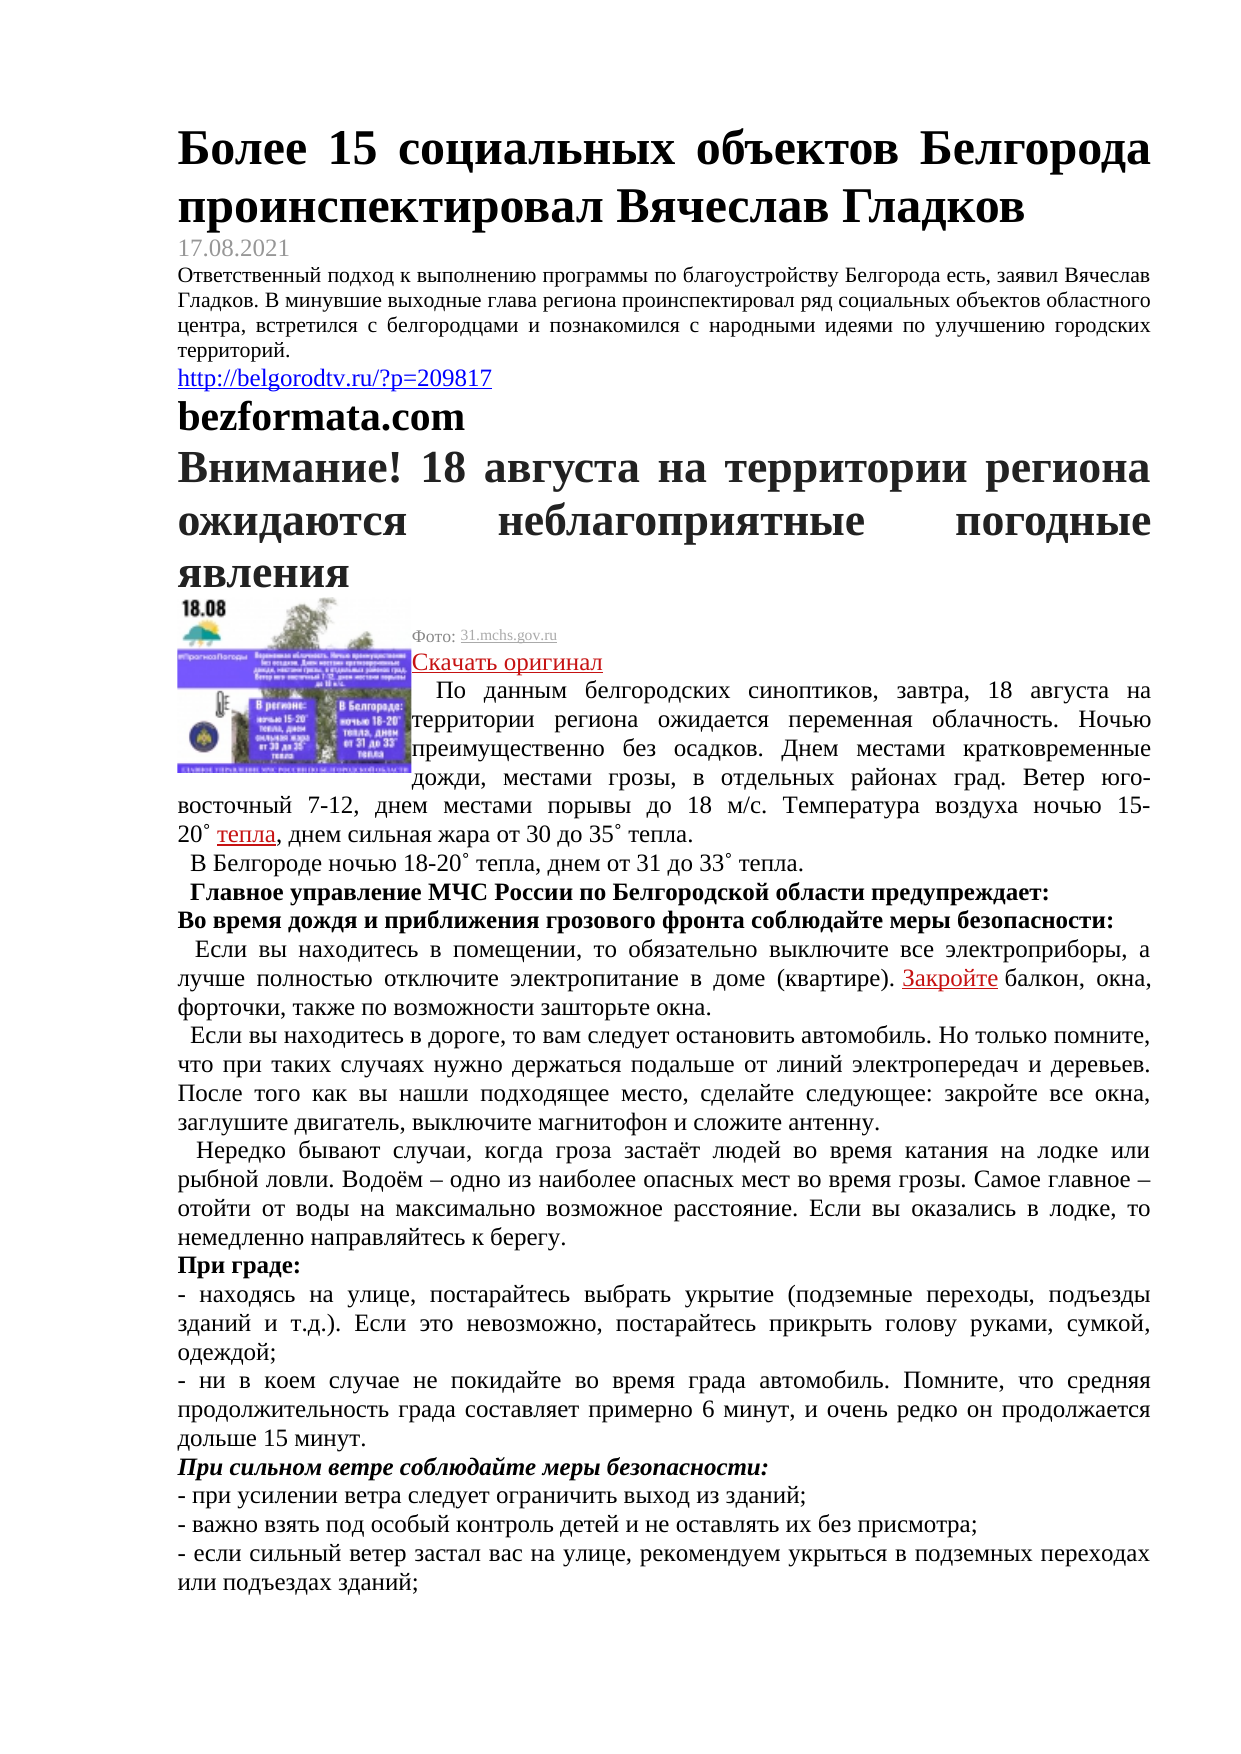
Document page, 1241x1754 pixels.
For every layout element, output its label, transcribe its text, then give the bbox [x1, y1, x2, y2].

text При сильном ветре соблюдайте меры безопасности: [177, 1452, 1152, 1480]
text Во время дождя и приближения грозового фронта соблюдайте меры безопасности: [177, 905, 1152, 934]
text По данным белгородских синоптиков, завтра, 18 августа на территории региона ожидается переменная облачность. Ночью преимущественно без осадков. Днем местами кратковременные дожди, местами грозы, в отдельных районах град. Ветер юго-восточный 7-12, днем местами порывы до 18 м/с. Температура воздуха ночью 15-20˚ тепла, днем сильная жара от 30 до 35˚ тепла. [177, 675, 1152, 848]
text Фото: 31.mchs.gov.ru [412, 626, 1152, 647]
text Ответственный подход к выполнению программы по благоустройству Белгорода есть, заявил Вячеслав Гладков. В минувшие выходные глава региона проинспектировал ряд социальных объектов областного центра, встретился с белгородцами и познакомился с народными идеями по улучшению городских территорий. [177, 262, 1152, 363]
text - важно взять под особый контроль детей и не оставлять их без присмотра; [177, 1509, 1152, 1538]
text 17.08.2021 [177, 233, 1152, 262]
text - находясь на улице, постарайтесь выбрать укрытие (подземные переходы, подъезды зданий и т.д.). Если это невозможно, постарайтесь прикрыть голову руками, сумкой, одеждой; [177, 1279, 1152, 1365]
text При граде: [177, 1250, 1152, 1279]
text Если вы находитесь в помещении, то обязательно выключите все электроприборы, а лучше полностью отключите электропитание в доме (квартире). Закройте балкон, окна, форточки, также по возможности зашторьте окна. [177, 934, 1152, 1020]
text bezformata.com [177, 391, 1152, 439]
text Скачать оригинал [412, 647, 1152, 675]
text - при усилении ветра следует ограничить выход из зданий; [177, 1480, 1152, 1509]
subtitle Более 15 социальных объектов Белгорода проинспектировал Вячеслав Гладков [177, 118, 1152, 233]
text - ни в коем случае не покидайте во время града автомобиль. Помните, что средняя продолжительность града составляет примерно 6 минут, и очень редко он продолжается дольше 15 минут. [177, 1365, 1152, 1452]
subtitle Внимание! 18 августа на территории региона ожидаются неблагоприятные погодные явления [177, 439, 1152, 597]
text - если сильный ветер застал вас на улице, рекомендуем укрыться в подземных переходах или подъездах зданий; [177, 1538, 1152, 1595]
text Если вы находитесь в дороге, то вам следует остановить автомобиль. Но только помните, что при таких случаях нужно держаться подальше от линий электропередач и деревьев. После того как вы нашли подходящее место, сделайте следующее: закройте все окна, заглушите двигатель, выключите магнитофон и сложите антенну. [177, 1020, 1152, 1135]
text http://belgorodtv.ru/?p=209817 [177, 363, 1152, 391]
text Нередко бывают случаи, когда гроза застаёт людей во время катания на лодке или рыбной ловли. Водоём – одно из наиболее опасных мест во время грозы. Самое главное – отойти от воды на максимально возможное расстояние. Если вы оказались в лодке, то немедленно направляйтесь к берегу. [177, 1135, 1152, 1250]
text В Белгороде ночью 18-20˚ тепла, днем от 31 до 33˚ тепла. [177, 848, 1152, 877]
text Главное управление МЧС России по Белгородской области предупреждает: [177, 877, 1152, 905]
picture [177, 597, 412, 773]
